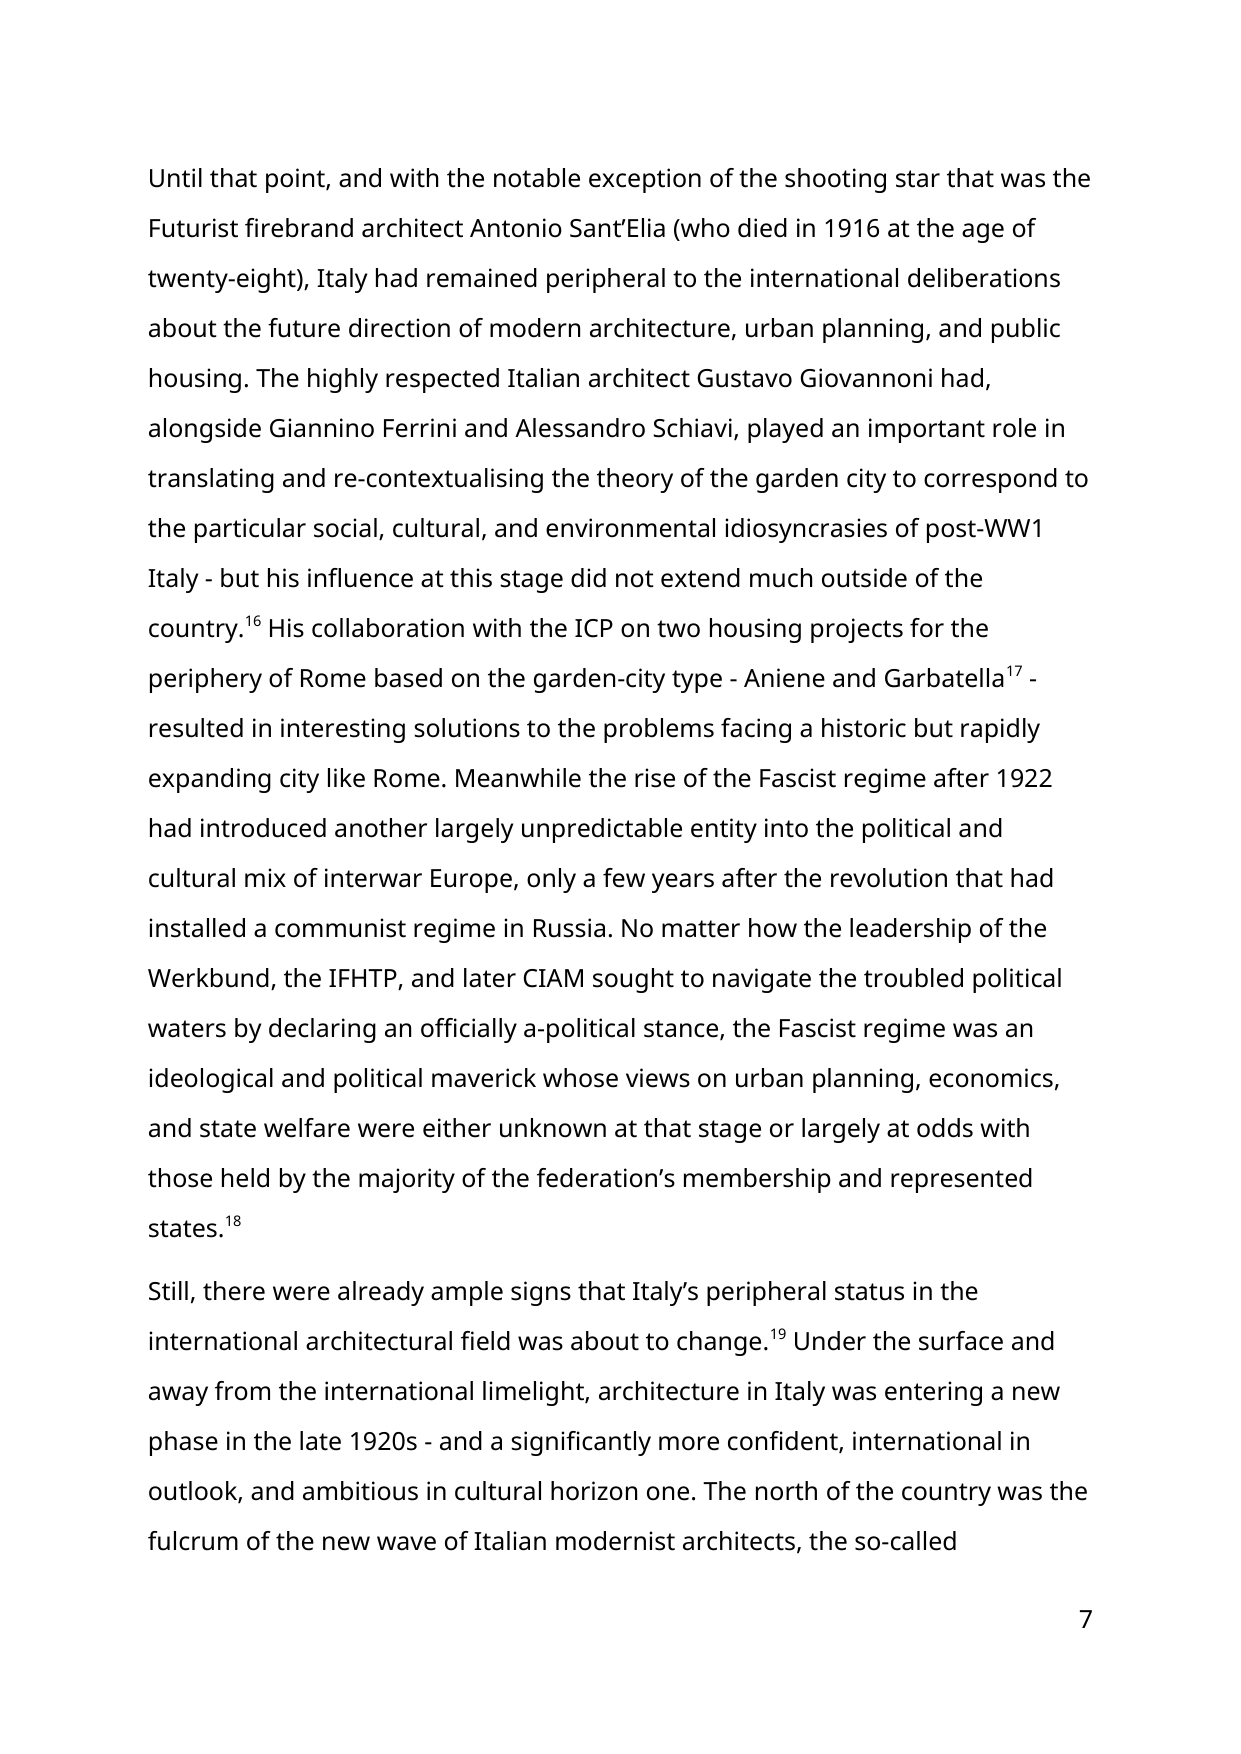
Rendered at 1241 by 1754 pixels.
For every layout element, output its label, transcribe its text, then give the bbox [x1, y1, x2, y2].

text Until that point, and with the notable exception of the shooting star that was the Futurist firebrand architect Antonio Sant’Elia (who died in 1916 at the age of twenty-eight), Italy had remained peripheral to the international deliberations about the future direction of modern architecture, urban planning, and public housing. The highly respected Italian architect Gustavo Giovannoni had, alongside Giannino Ferrini and Alessandro Schiavi, played an important role in translating and re-contextualising the theory of the garden city to correspond to the particular social, cultural, and environmental idiosyncrasies of post-WW1 Italy - but his influence at this stage did not extend much outside of the country. His collaboration with the ICP on two housing projects for the periphery of Rome based on the garden-city type - Aniene and Garbatella - resulted in interesting solutions to the problems facing a historic but rapidly expanding city like Rome. Meanwhile the rise of the Fascist regime after 1922 had introduced another largely unpredictable entity into the political and cultural mix of interwar Europe, only a few years after the revolution that had installed a communist regime in Russia. No matter how the leadership of the Werkbund, the IFHTP, and later CIAM sought to navigate the troubled political waters by declaring an officially a-political stance, the Fascist regime was an ideological and political maverick whose views on urban planning, economics, and state welfare were either unknown at that stage or largely at odds with those held by the majority of the federation’s membership and represented states. [148, 148, 1093, 1248]
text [148, 1260, 1093, 1560]
